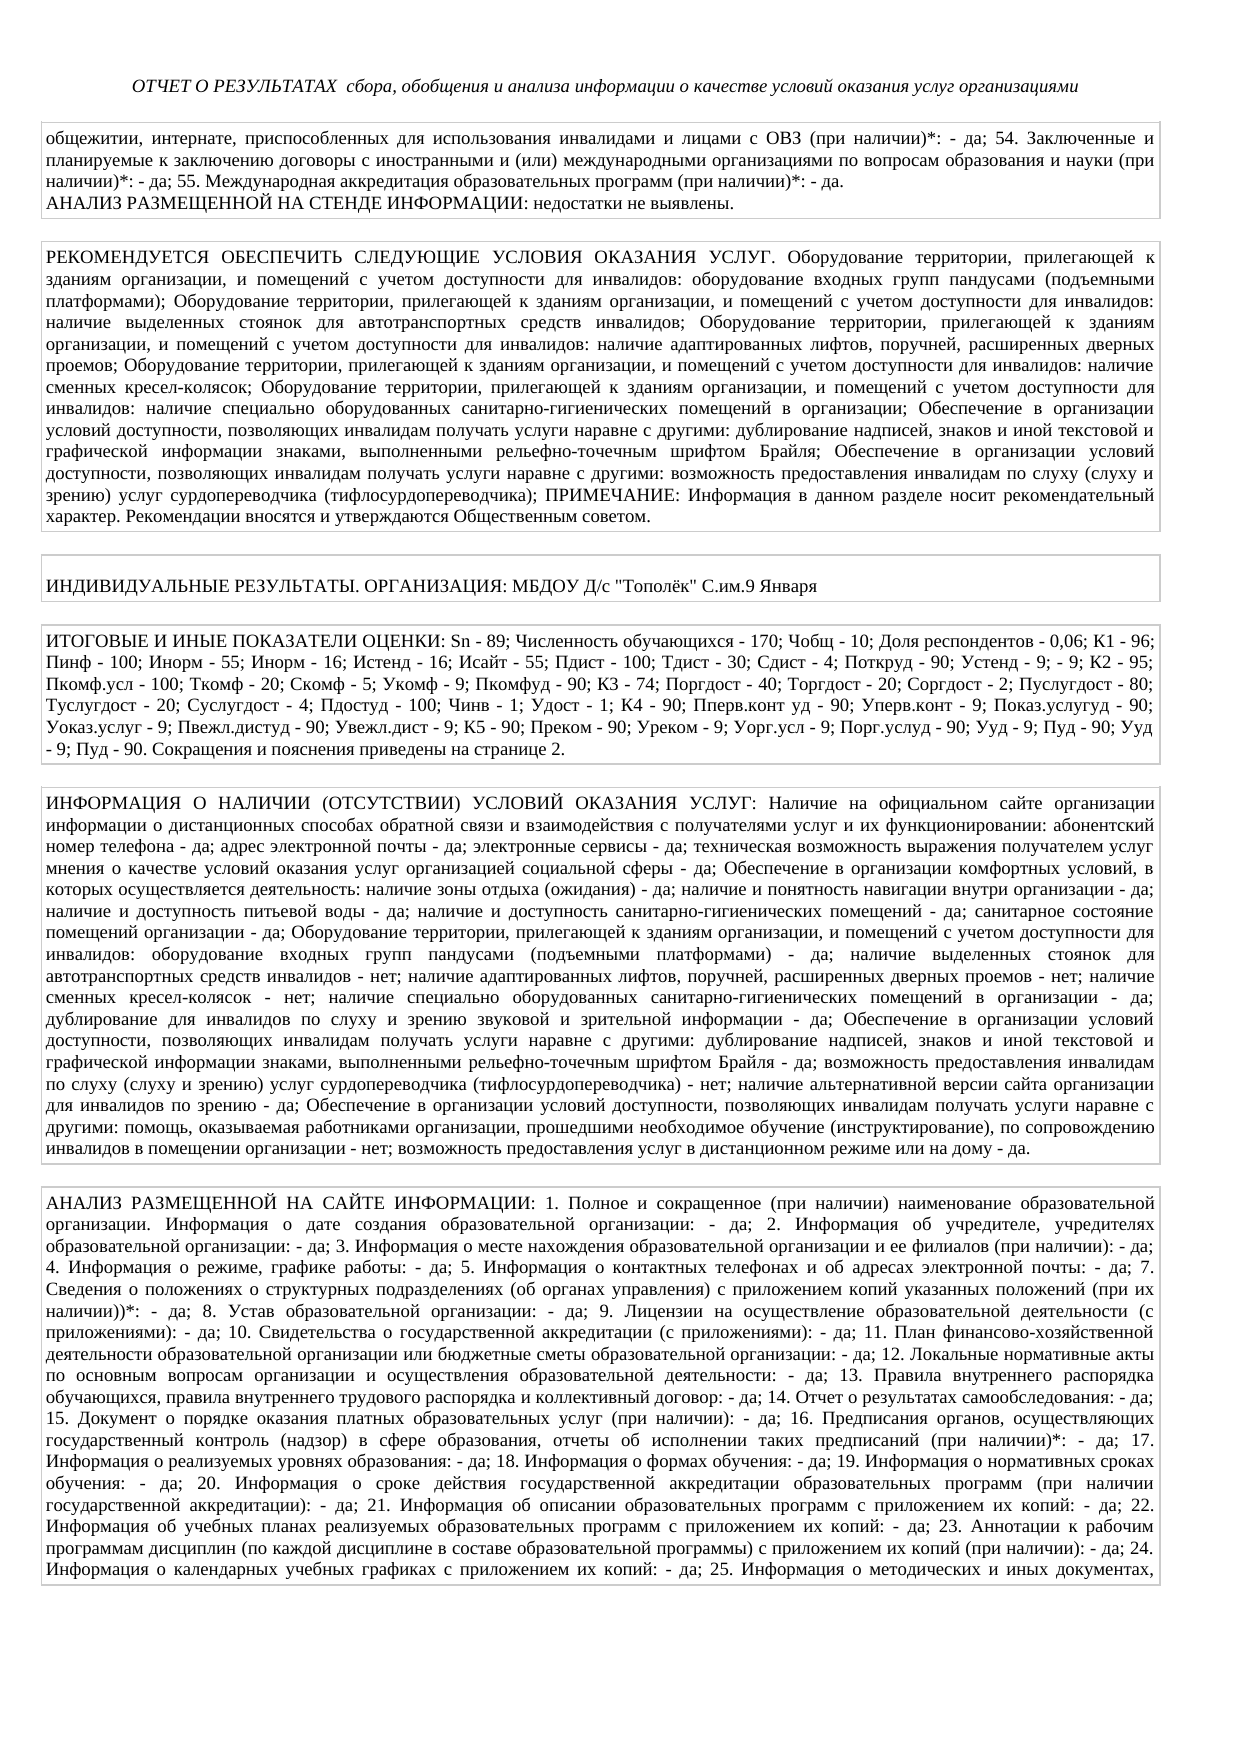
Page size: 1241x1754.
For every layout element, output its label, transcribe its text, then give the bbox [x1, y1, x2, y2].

table_header ИНФОРМАЦИЯ О НАЛИЧИИ (ОТСУТСТВИИ) УСЛОВИЙ ОКАЗАНИЯ УСЛУГ: Наличие на официальном сайте организации информации о дистанционных способах обратной связи и взаимодействия с получателями услуг и их функционировании: абонентский номер телефона - да; адрес электронной почты - да; электронные сервисы - да; техническая возможность выражения получателем услуг мнения о качестве условий оказания услуг организацией социальной сферы - да; Обеспечение в организации комфортных условий, в которых осуществляется деятельность: наличие зоны отдыха (ожидания) - да; наличие и понятность навигации внутри организации - да; наличие и доступность питьевой воды - да; наличие и доступность санитарно-гигиенических помещений - да; санитарное состояние помещений организации - да; Оборудование территории, прилегающей к зданиям организации, и помещений с учетом доступности для инвалидов: оборудование входных групп пандусами (подъемными платформами) - да; наличие выделенных стоянок для автотранспортных средств инвалидов - нет; наличие адаптированных лифтов, поручней, расширенных дверных проемов - нет; наличие сменных кресел-колясок - нет; наличие специально оборудованных санитарно-гигиенических помещений в организации - да; дублирование для инвалидов по слуху и зрению звуковой и зрительной информации - да; Обеспечение в организации условий доступности, позволяющих инвалидам получать услуги наравне с другими: дублирование надписей, знаков и иной текстовой и графической информации знаками, выполненными рельефно-точечным шрифтом Брайля - да; возможность предоставления инвалидам по слуху (слуху и зрению) услуг сурдопереводчика (тифлосурдопереводчика) - нет; наличие альтернативной версии сайта организации для инвалидов по зрению - да; Обеспечение в организации условий доступности, позволяющих инвалидам получать услуги наравне с другими: помощь, оказываемая работниками организации, прошедшими необходимое обучение (инструктирование), по сопровождению инвалидов в помещении организации - нет; возможность предоставления услуг в дистанционном режиме или на дому - да. [42, 788, 1159, 1163]
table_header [42, 1188, 1159, 1584]
table_header РЕКОМЕНДУЕТСЯ ОБЕСПЕЧИТЬ СЛЕДУЮЩИЕ УСЛОВИЯ ОКАЗАНИЯ УСЛУГ. Оборудование территории, прилегающей к зданиям организации, и помещений с учетом доступности для инвалидов: оборудование входных групп пандусами (подъемными платформами); Оборудование территории, прилегающей к зданиям организации, и помещений с учетом доступности для инвалидов: наличие выделенных стоянок для автотранспортных средств инвалидов; Оборудование территории, прилегающей к зданиям организации, и помещений с учетом доступности для инвалидов: наличие адаптированных лифтов, поручней, расширенных дверных проемов; Оборудование территории, прилегающей к зданиям организации, и помещений с учетом доступности для инвалидов: наличие сменных кресел-колясок; Оборудование территории, прилегающей к зданиям организации, и помещений с учетом доступности для инвалидов: наличие специально оборудованных санитарно-гигиенических помещений в организации; Обеспечение в организации условий доступности, позволяющих инвалидам получать услуги наравне с другими: дублирование надписей, знаков и иной текстовой и графической информации знаками, выполненными рельефно-точечным шрифтом Брайля; Обеспечение в организации условий доступности, позволяющих инвалидам получать услуги наравне с другими: возможность предоставления инвалидам по слуху (слуху и зрению) услуг сурдопереводчика (тифлосурдопереводчика); ПРИМЕЧАНИЕ: Информация в данном разделе носит рекомендательный характер. Рекомендации вносятся и утверждаются Общественным советом. [42, 242, 1159, 531]
table_header ИНДИВИДУАЛЬНЫЕ РЕЗУЛЬТАТЫ. ОРГАНИЗАЦИЯ: МБДОУ Д/с "Тополёк" С.им.9 Января [42, 556, 1159, 601]
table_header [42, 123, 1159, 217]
table_header ИТОГОВЫЕ И ИНЫЕ ПОКАЗАТЕЛИ ОЦЕНКИ: Sn - 89; Численность обучающихся - 170; Чобщ - 10; Доля респондентов - 0,06; К1 - 96; Пинф - 100; Инорм - 55; Инорм - 16; Истенд - 16; Исайт - 55; Пдист - 100; Тдист - 30; Сдист - 4; Поткруд - 90; Устенд - 9; - 9; К2 - 95; Пкомф.усл - 100; Ткомф - 20; Скомф - 5; Укомф - 9; Пкомфуд - 90; К3 - 74; Поргдост - 40; Торгдост - 20; Соргдост - 2; Пуслугдост - 80; Туслугдост - 20; Суслугдост - 4; Пдостуд - 100; Чинв - 1; Удост - 1; К4 - 90; Пперв.конт уд - 90; Уперв.конт - 9; Показ.услугуд - 90; Уоказ.услуг - 9; Пвежл.дистуд - 90; Увежл.дист - 9; К5 - 90; Преком - 90; Уреком - 9; Уорг.усл - 9; Порг.услуд - 90; Ууд - 9; Пуд - 90; Ууд - 9; Пуд - 90. Сокращения и пояснения приведены на странице 2. [42, 626, 1159, 763]
